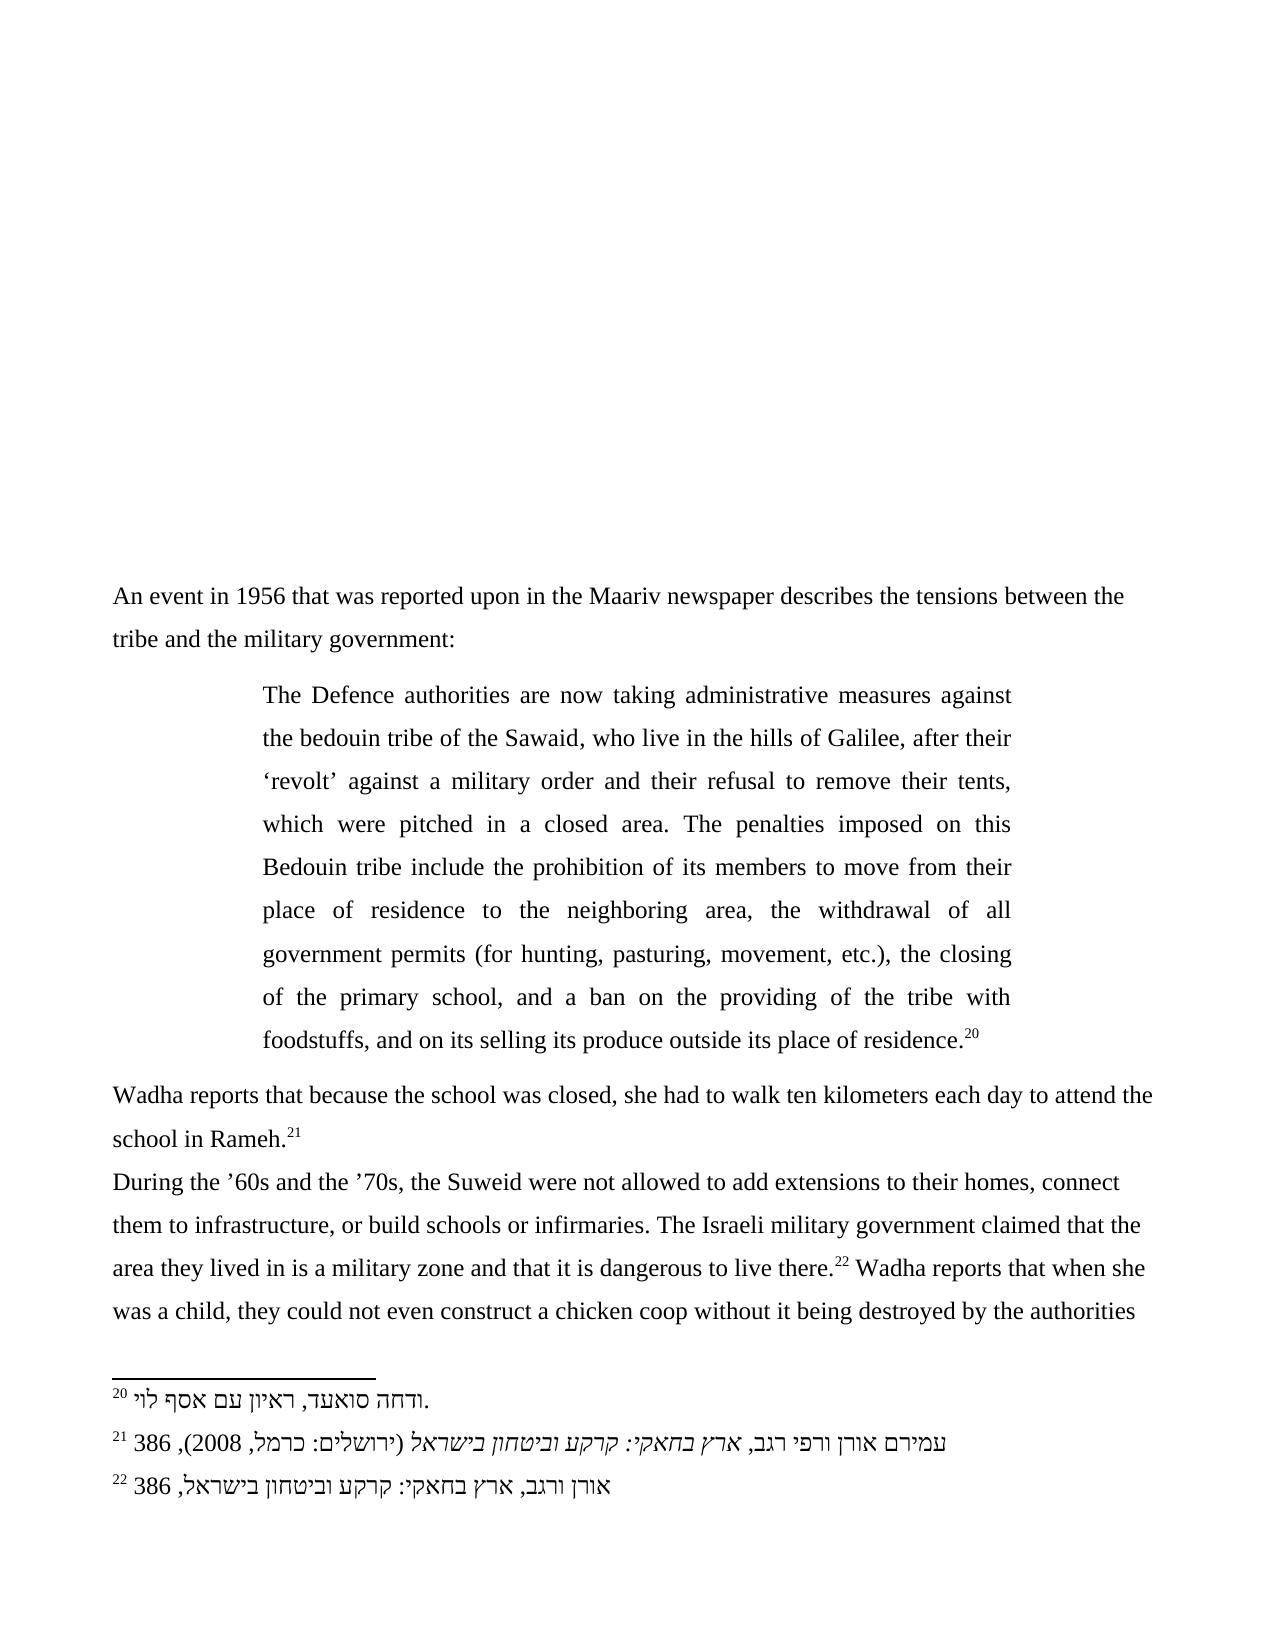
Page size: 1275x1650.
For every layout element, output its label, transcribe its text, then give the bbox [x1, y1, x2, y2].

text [112, 1167, 1162, 1325]
text An event in 1956 that was reported upon in the Maariv newspaper describes the tensions between the tribe and the military government: [112, 581, 1162, 653]
text The Defence authorities are now taking administrative measures against the bedouin tribe of the Sawaid, who live in the hills of Galilee, after their ‘revolt’ against a military order and their refusal to remove their tents, which were pitched in a closed area. The penalties imposed on this Bedouin tribe include the prohibition of its members to move from their place of residence to the neighboring area, the withdrawal of all government permits (for hunting, pasturing, movement, etc.), the closing of the primary school, and a ban on the providing of the tribe with foodstuffs, and on its selling its produce outside its place of residence. [262, 680, 1012, 1054]
text Wadha reports that because the school was closed, she had to walk ten kilometers each day to attend the school in Rameh. [112, 1081, 1162, 1152]
